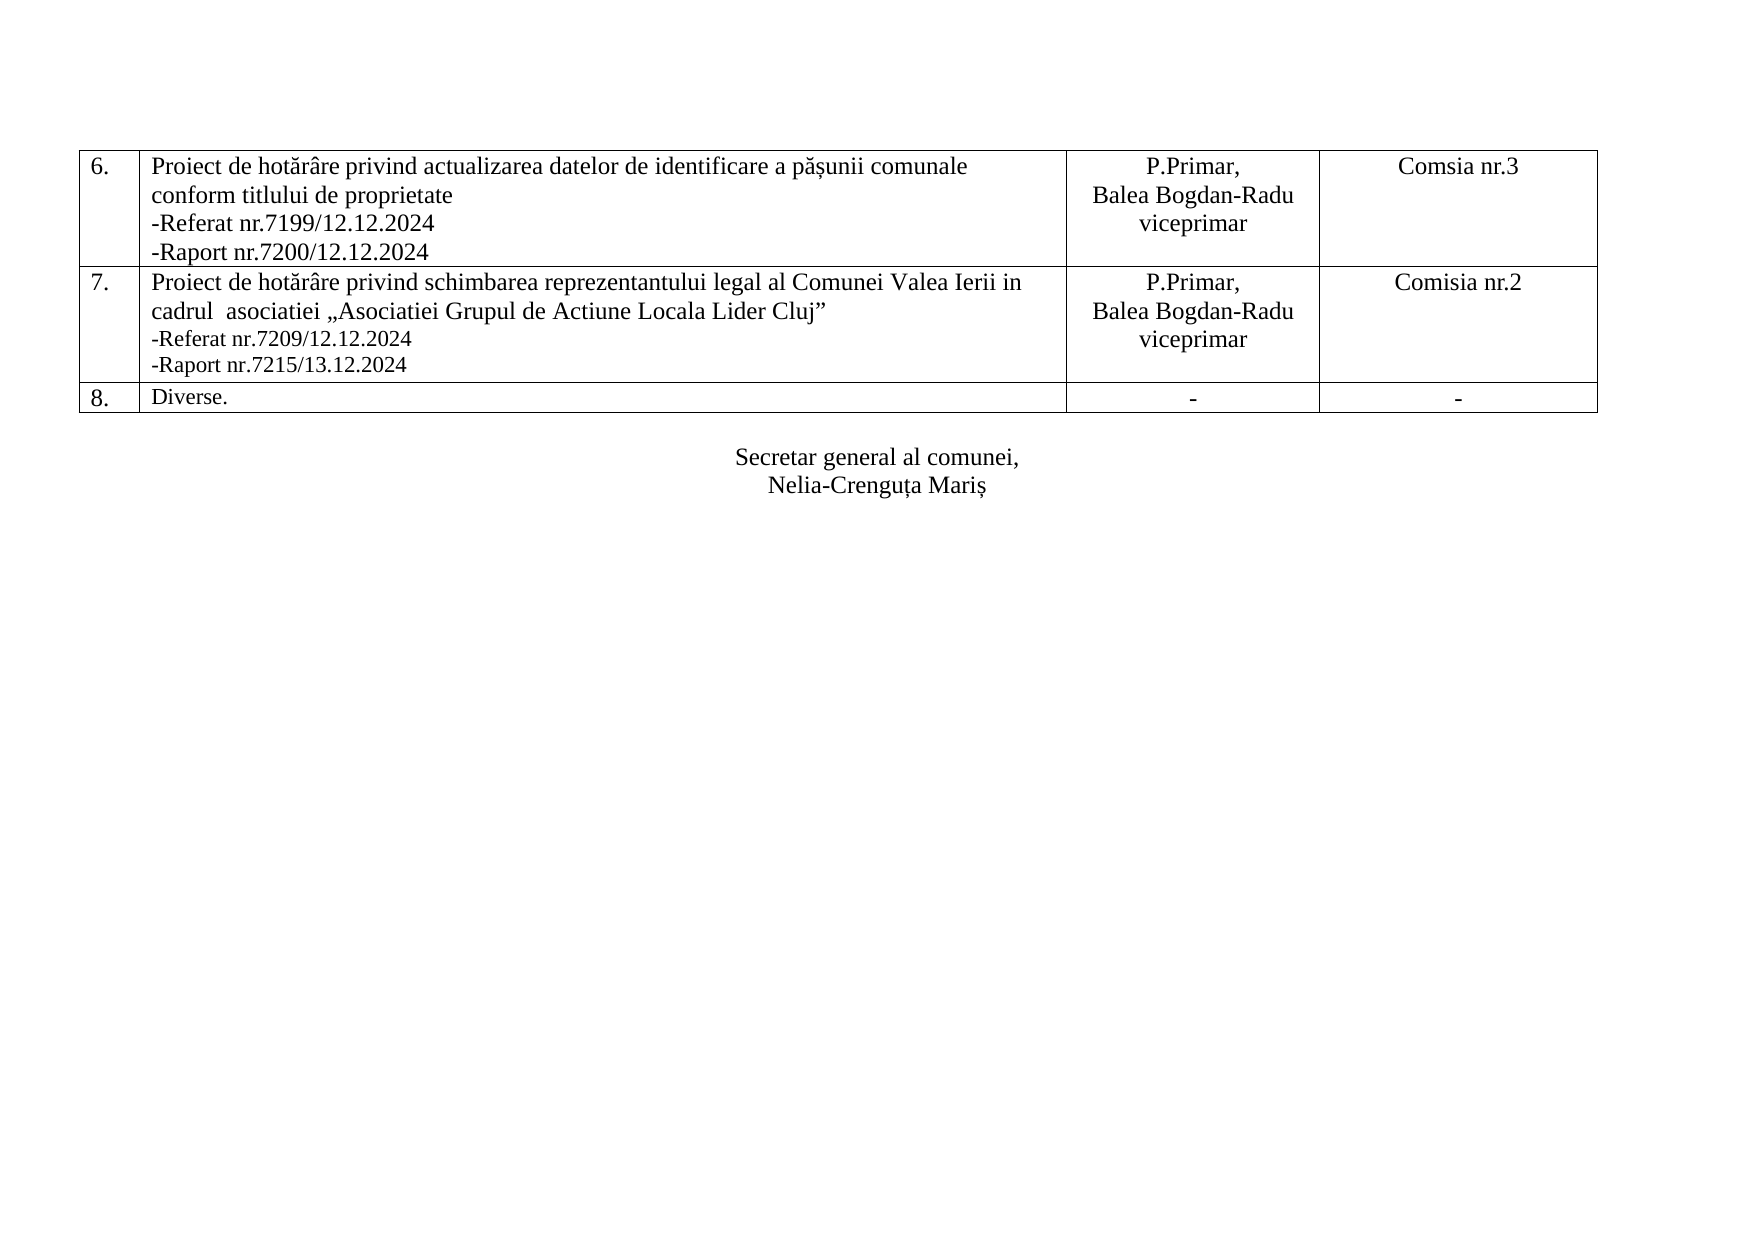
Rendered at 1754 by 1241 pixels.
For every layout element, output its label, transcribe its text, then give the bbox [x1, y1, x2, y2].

table_cell Diverse. [140, 383, 1066, 412]
table_cell 8. [80, 383, 139, 412]
text Secretar general al comunei, [150, 442, 1604, 470]
table_cell 5. 6. [80, 151, 139, 266]
table_cell Comisia nr.2 [1320, 267, 1597, 382]
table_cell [1067, 151, 1319, 266]
table_cell - [1067, 383, 1319, 412]
text Nelia-Crenguța Mariș [150, 470, 1604, 499]
table_cell - [1320, 383, 1597, 412]
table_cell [140, 151, 1066, 266]
table_cell 7. [80, 267, 139, 382]
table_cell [1320, 151, 1597, 266]
table_cell P.Primar, Balea Bogdan-Radu viceprimar [1067, 267, 1319, 382]
table_cell Proiect de hotărâre privind schimbarea reprezentantului legal al Comunei Valea Ierii in cadrul asociatiei „Asociatiei Grupul de Actiune Locala Lider Cluj” -Referat nr.7209/12.12.2024 -Raport nr.7215/13.12.2024 [140, 267, 1066, 382]
